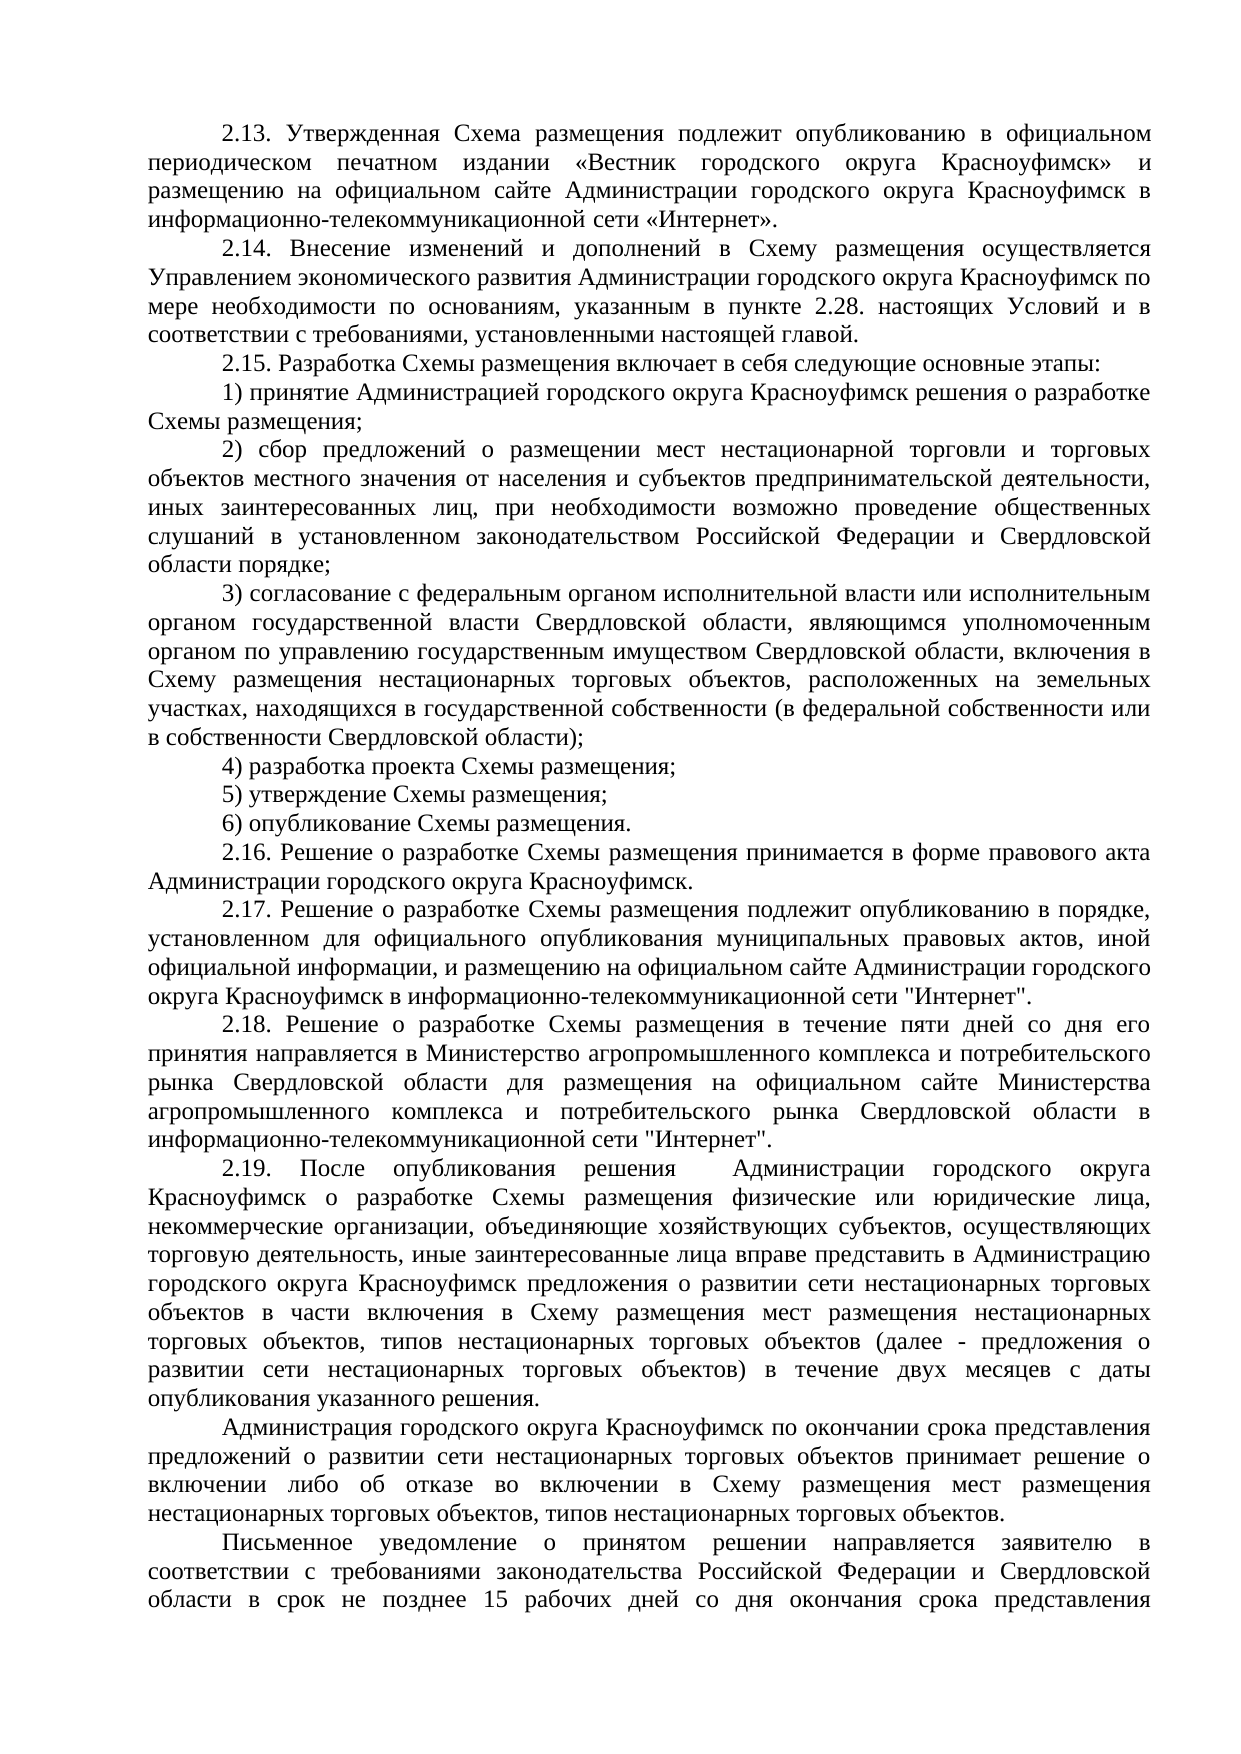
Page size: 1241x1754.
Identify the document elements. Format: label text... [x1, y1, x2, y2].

text 3) согласование с федеральным органом исполнительной власти или исполнительным органом государственной власти Свердловской области, являющимся уполномоченным органом по управлению государственным имуществом Свердловской области, включения в Схему размещения нестационарных торговых объектов, расположенных на земельных участках, находящихся в государственной собственности (в федеральной собственности или в собственности Свердловской области); [148, 578, 1152, 751]
text 2.18. Решение о разработке Схемы размещения в течение пяти дней со дня его принятия направляется в Министерство агропромышленного комплекса и потребительского рынка Свердловской области для размещения на официальном сайте Министерства агропромышленного комплекса и потребительского рынка Свердловской области в информационно-телекоммуникационной сети "Интернет". [148, 1009, 1152, 1153]
text 2) сбор предложений о размещении мест нестационарной торговли и торговых объектов местного значения от населения и субъектов предпринимательской деятельности, иных заинтересованных лиц, при необходимости возможно проведение общественных слушаний в установленном законодательством Российской Федерации и Свердловской области порядке; [148, 434, 1152, 578]
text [148, 1527, 1152, 1613]
text 2.13. Утвержденная Схема размещения подлежит опубликованию в официальном периодическом печатном издании «Вестник городского округа Красноуфимск» и размещению на официальном сайте Администрации городского округа Красноуфимск в информационно-телекоммуникационной сети «Интернет». [148, 118, 1152, 233]
text 6) опубликование Схемы размещения. [148, 808, 1152, 837]
text 2.17. Решение о разработке Схемы размещения подлежит опубликованию в порядке, установленном для официального опубликования муниципальных правовых актов, иной официальной информации, и размещению на официальном сайте Администрации городского округа Красноуфимск в информационно-телекоммуникационной сети "Интернет". [148, 894, 1152, 1009]
text 2.14. Внесение изменений и дополнений в Схему размещения осуществляется Управлением экономического развития Администрации городского округа Красноуфимск по мере необходимости по основаниям, указанным в пункте 2.28. настоящих Условий и в соответствии с требованиями, установленными настоящей главой. [148, 233, 1152, 348]
text 5) утверждение Схемы размещения; [148, 779, 1152, 808]
text 1) принятие Администрацией городского округа Красноуфимск решения о разработке Схемы размещения; [148, 377, 1152, 434]
text 2.15. Разработка Схемы размещения включает в себя следующие основные этапы: [148, 348, 1152, 377]
text 2.19. После опубликования решения Администрации городского округа Красноуфимск о разработке Схемы размещения физические или юридические лица, некоммерческие организации, объединяющие хозяйствующих субъектов, осуществляющих торговую деятельность, иные заинтересованные лица вправе представить в Администрацию городского округа Красноуфимск предложения о развитии сети нестационарных торговых объектов в части включения в Схему размещения мест размещения нестационарных торговых объектов, типов нестационарных торговых объектов (далее - предложения о развитии сети нестационарных торговых объектов) в течение двух месяцев с даты опубликования указанного решения. [148, 1153, 1152, 1412]
text 2.16. Решение о разработке Схемы размещения принимается в форме правового акта Администрации городского округа Красноуфимск. [148, 837, 1152, 894]
text Администрация городского округа Красноуфимск по окончании срока представления предложений о развитии сети нестационарных торговых объектов принимает решение о включении либо об отказе во включении в Схему размещения мест размещения нестационарных торговых объектов, типов нестационарных торговых объектов. [148, 1412, 1152, 1527]
text 4) разработка проекта Схемы размещения; [148, 751, 1152, 779]
